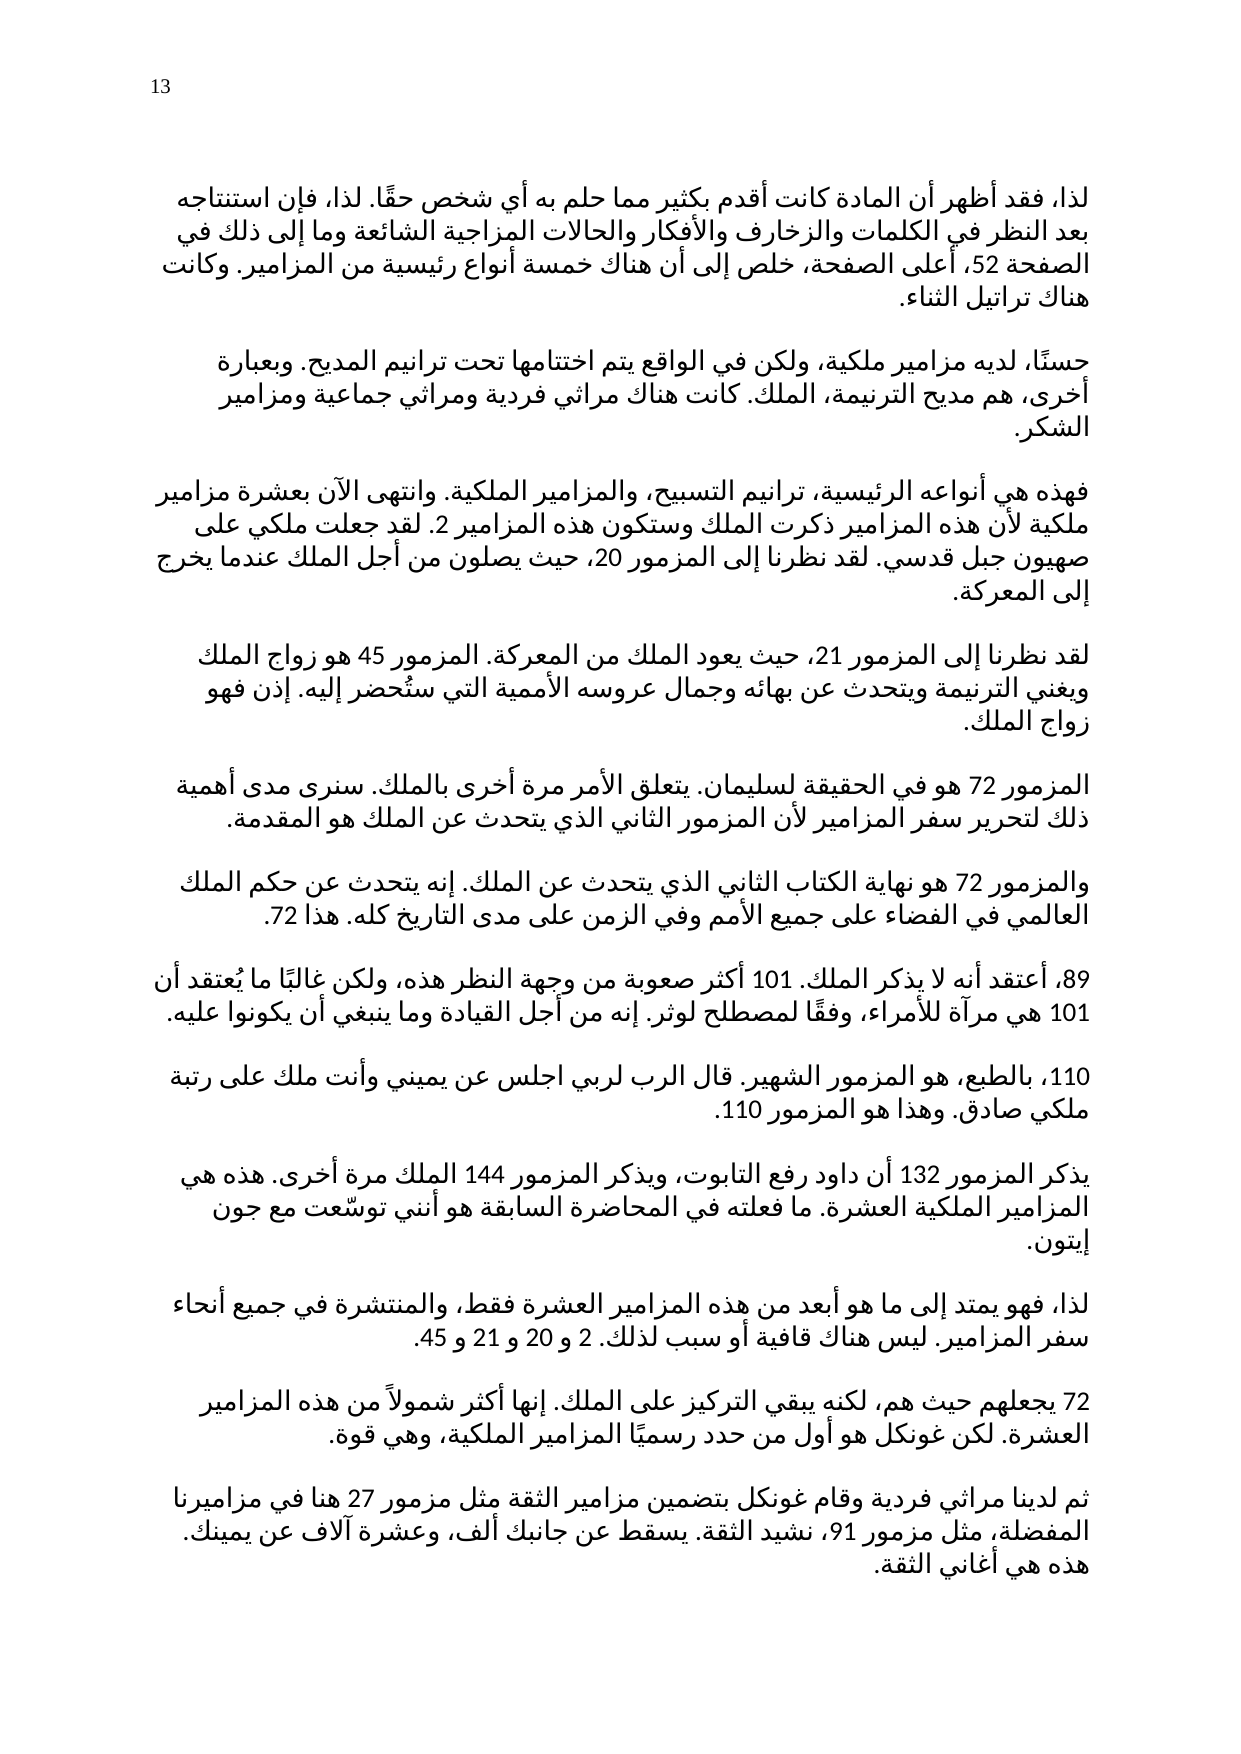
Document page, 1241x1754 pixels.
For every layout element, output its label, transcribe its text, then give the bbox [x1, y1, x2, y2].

text 110، بالطبع، هو المزمور الشهير. قال الرب لربي اجلس عن يميني وأنت ملك على رتبة ملكي صادق. وهذا هو المزمور 110. [150, 1059, 1090, 1126]
text 72 يجعلهم حيث هم، لكنه يبقي التركيز على الملك. إنها أكثر شمولاً من هذه المزامير العشرة. لكن غونكل هو أول من حدد رسميًا المزامير الملكية، وهي قوة. [150, 1384, 1090, 1450]
text المزمور 72 هو في الحقيقة لسليمان. يتعلق الأمر مرة أخرى بالملك. سنرى مدى أهمية ذلك لتحرير سفر المزامير لأن المزمور الثاني الذي يتحدث عن الملك هو المقدمة. [150, 768, 1090, 834]
text ثم لدينا مراثي فردية وقام غونكل بتضمين مزامير الثقة مثل مزمور 27 هنا في مزاميرنا المفضلة، مثل مزمور 91، نشيد الثقة. يسقط عن جانبك ألف، وعشرة آلاف عن يمينك. هذه هي أغاني الثقة. [150, 1481, 1090, 1580]
text فهذه هي أنواعه الرئيسية، ترانيم التسبيح، والمزامير الملكية. وانتهى الآن بعشرة مزامير ملكية لأن هذه المزامير ذكرت الملك وستكون هذه المزامير 2. لقد جعلت ملكي على صهيون جبل قدسي. لقد نظرنا إلى المزمور 20، حيث يصلون من أجل الملك عندما يخرج إلى المعركة. [150, 474, 1090, 607]
text 89، أعتقد أنه لا يذكر الملك. 101 أكثر صعوبة من وجهة النظر هذه، ولكن غالبًا ما يُعتقد أن 101 هي مرآة للأمراء، وفقًا لمصطلح لوثر. إنه من أجل القيادة وما ينبغي أن يكونوا عليه. [150, 962, 1090, 1028]
text حسنًا، لديه مزامير ملكية، ولكن في الواقع يتم اختتامها تحت ترانيم المديح. وبعبارة أخرى، هم مديح الترنيمة، الملك. كانت هناك مراثي فردية ومراثي جماعية ومزامير الشكر. [150, 344, 1090, 443]
text لذا، فهو يمتد إلى ما هو أبعد من هذه المزامير العشرة فقط، والمنتشرة في جميع أنحاء سفر المزامير. ليس هناك قافية أو سبب لذلك. 2 و 20 و 21 و 45. [150, 1287, 1090, 1353]
text والمزمور 72 هو نهاية الكتاب الثاني الذي يتحدث عن الملك. إنه يتحدث عن حكم الملك العالمي في الفضاء على جميع الأمم وفي الزمن على مدى التاريخ كله. هذا 72. [150, 865, 1090, 931]
text لذا، فقد أظهر أن المادة كانت أقدم بكثير مما حلم به أي شخص حقًا. لذا، فإن استنتاجه بعد النظر في الكلمات والزخارف والأفكار والحالات المزاجية الشائعة وما إلى ذلك في الصفحة 52، أعلى الصفحة، خلص إلى أن هناك خمسة أنواع رئيسية من المزامير. وكانت هناك تراتيل الثناء. [150, 181, 1090, 313]
text يذكر المزمور 132 أن داود رفع التابوت، ويذكر المزمور 144 الملك مرة أخرى. هذه هي المزامير الملكية العشرة. ما فعلته في المحاضرة السابقة هو أنني توسّعت مع جون إيتون. [150, 1157, 1090, 1256]
text لقد نظرنا إلى المزمور 21، حيث يعود الملك من المعركة. المزمور 45 هو زواج الملك ويغني الترنيمة ويتحدث عن بهائه وجمال عروسه الأممية التي ستُحضر إليه. إذن فهو زواج الملك. [150, 638, 1090, 737]
